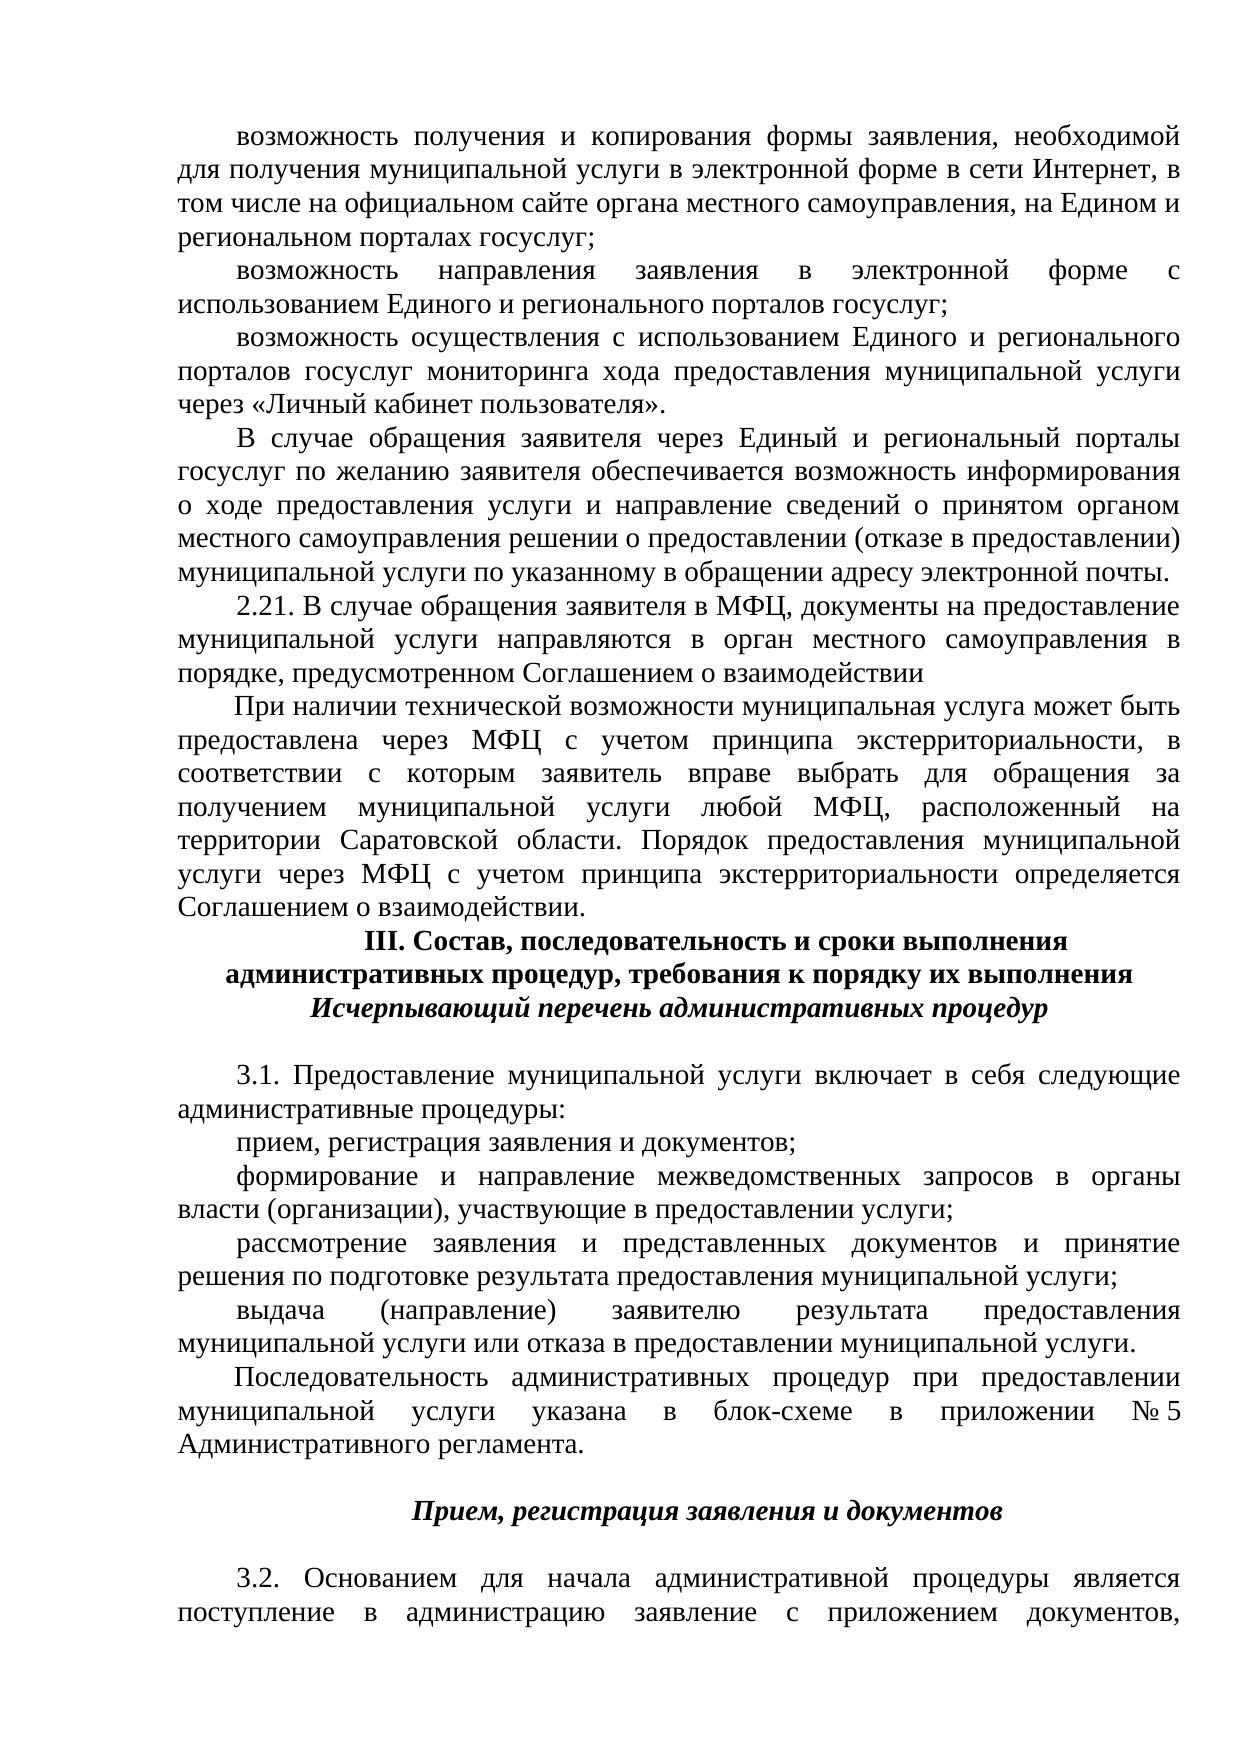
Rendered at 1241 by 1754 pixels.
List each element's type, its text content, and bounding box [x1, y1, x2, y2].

text 3.1. Предоставление муниципальной услуги включает в себя следующие административные процедуры: [177, 1057, 1181, 1124]
text прием, регистрация заявления и документов; [177, 1124, 1181, 1158]
text выдача (направление) заявителю результата предоставления муниципальной услуги или отказа в предоставлении муниципальной услуги. [177, 1292, 1181, 1359]
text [177, 1560, 1181, 1627]
text формирование и направление межведомственных запросов в органы власти (организации), участвующие в предоставлении услуги; [177, 1158, 1181, 1225]
text Исчерпывающий перечень административных процедур [177, 990, 1181, 1024]
text Последовательность административных процедур при предоставлении муниципальной услуги указана в блок-схеме в приложении № 5 Административного регламента. [177, 1359, 1181, 1460]
text возможность направления заявления в электронной форме с использованием Единого и регионального порталов госуслуг; [177, 252, 1181, 319]
text Прием, регистрация заявления и документов [177, 1493, 1181, 1527]
text В случае обращения заявителя через Единый и региональный порталы госуслуг по желанию заявителя обеспечивается возможность информирования о ходе предоставления услуги и направление сведений о принятом органом местного самоуправления решении о предоставлении (отказе в предоставлении) муниципальной услуги по указанному в обращении адресу электронной почты. [177, 420, 1181, 588]
text III. Состав, последовательность и сроки выполнения административных процедур, требования к порядку их выполнения [177, 923, 1181, 990]
text рассмотрение заявления и представленных документов и принятие решения по подготовке результата предоставления муниципальной услуги; [177, 1225, 1181, 1292]
text возможность получения и копирования формы заявления, необходимой для получения муниципальной услуги в электронной форме в сети Интернет, в том числе на официальном сайте органа местного самоуправления, на Едином и региональном порталах госуслуг; [177, 118, 1181, 252]
text 2.21. В случае обращения заявителя в МФЦ, документы на предоставление муниципальной услуги направляются в орган местного самоуправления в порядке, предусмотренном Соглашением о взаимодействии [177, 588, 1181, 688]
text возможность осуществления с использованием Единого и регионального порталов госуслуг мониторинга хода предоставления муниципальной услуги через «Личный кабинет пользователя». [177, 319, 1181, 420]
text При наличии технической возможности муниципальная услуга может быть предоставлена через МФЦ с учетом принципа экстерриториальности, в соответствии с которым заявитель вправе выбрать для обращения за получением муниципальной услуги любой МФЦ, расположенный на территории Саратовской области. Порядок предоставления муниципальной услуги через МФЦ с учетом принципа экстерриториальности определяется Соглашением о взаимодействии. [177, 688, 1181, 923]
